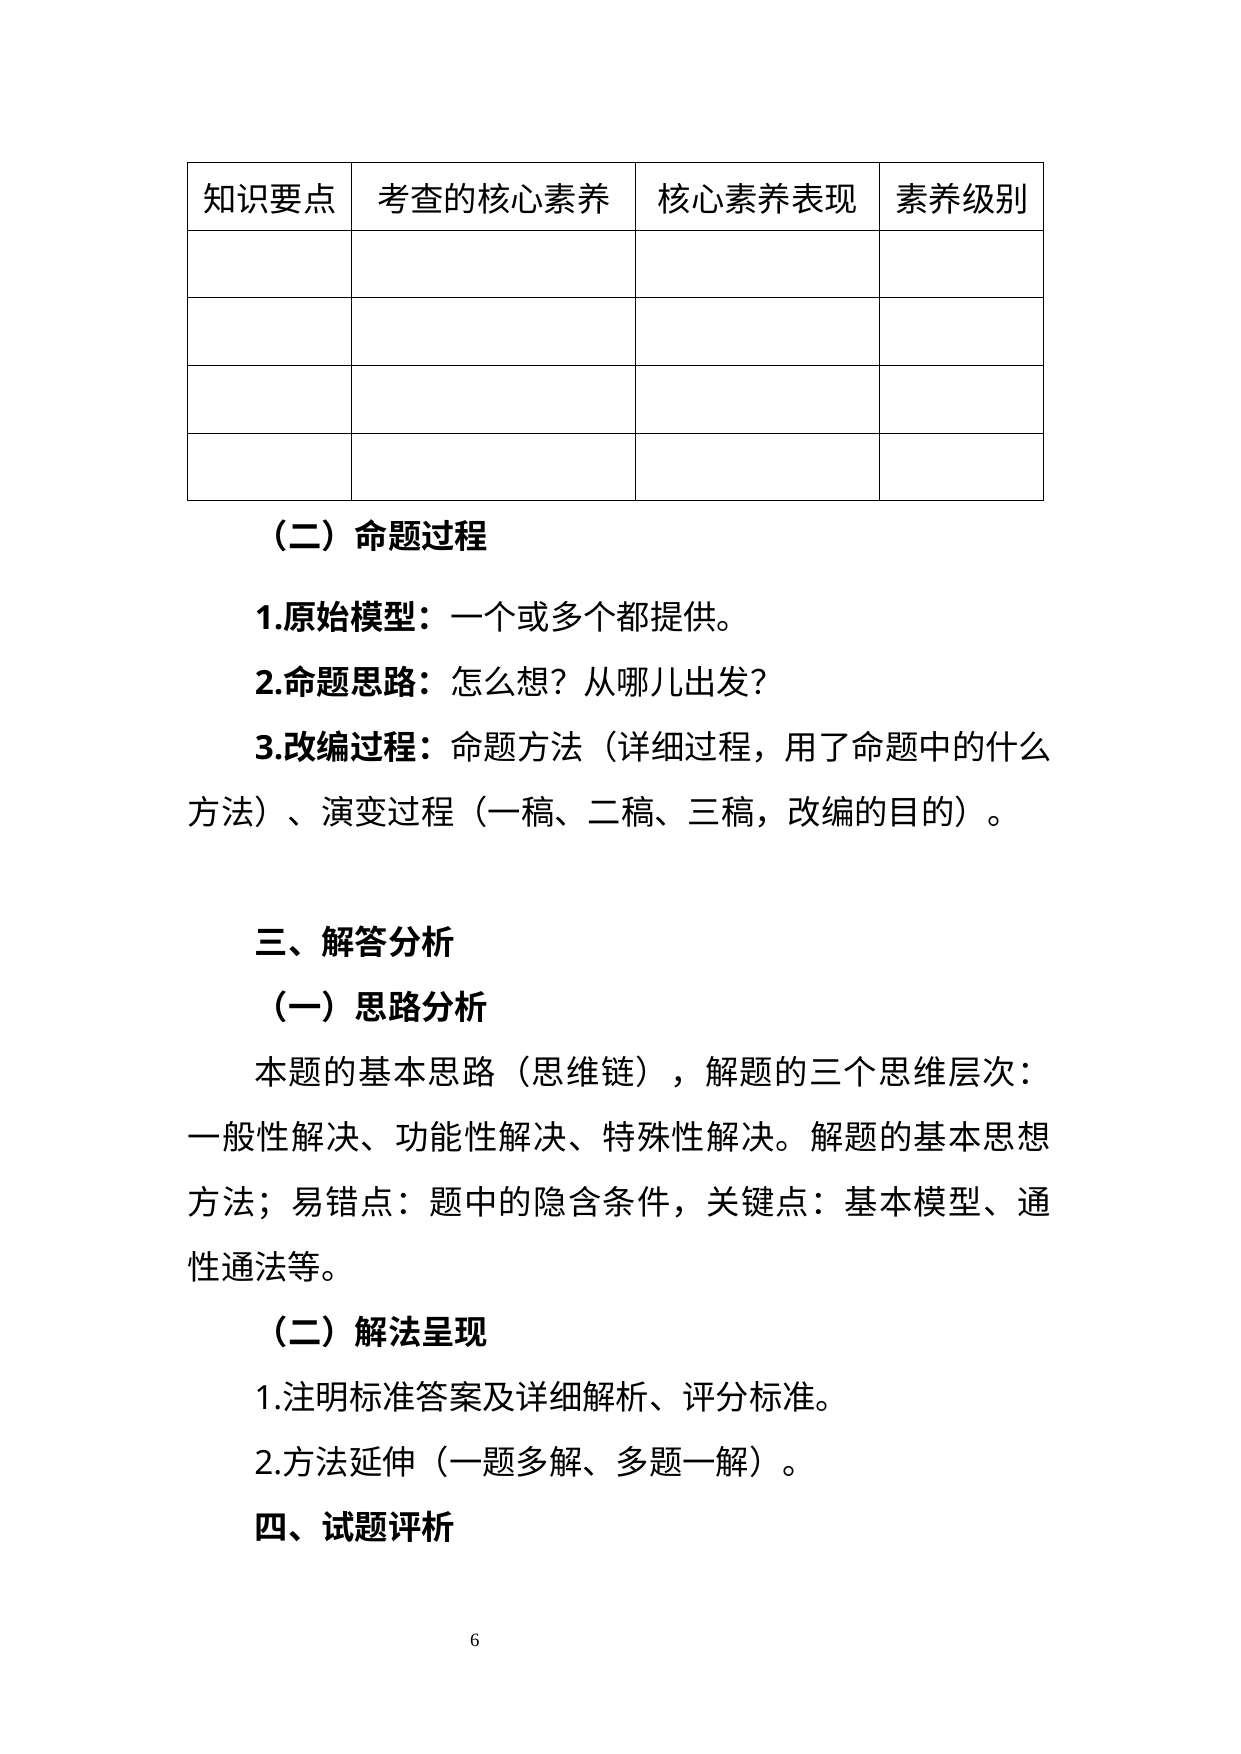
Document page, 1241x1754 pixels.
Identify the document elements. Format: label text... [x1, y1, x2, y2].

text 2.方法延伸（一题多解、多题一解）。 [187, 1427, 1053, 1492]
table_cell [188, 231, 351, 297]
table_cell [352, 231, 635, 297]
list 2.命题思路：怎么想？从哪儿出发？ [187, 647, 1053, 712]
table_cell [352, 298, 635, 365]
table_cell 核心素养表现 [636, 163, 879, 229]
text 本题的基本思路（思维链），解题的三个思维层次：一般性解决、功能性解决、特殊性解决。解题的基本思想方法；易错点：题中的隐含条件，关键点：基本模型、通性通法等。 [187, 1037, 1053, 1297]
table_cell [636, 434, 879, 500]
table_cell 知识要点 [188, 163, 351, 229]
list 1.原始模型：一个或多个都提供。 [187, 582, 1053, 647]
table_cell 考查的核心素养 [352, 163, 635, 229]
table_cell [880, 231, 1043, 297]
table_cell [352, 434, 635, 500]
table_cell 素养级别 [880, 163, 1043, 229]
table_cell [636, 298, 879, 365]
text （一）思路分析 [187, 972, 1053, 1037]
table_cell [880, 434, 1043, 500]
text （二）命题过程 [187, 501, 1053, 566]
text 三、解答分析 [187, 907, 1053, 972]
text 1.注明标准答案及详细解析、评分标准。 [187, 1362, 1053, 1427]
table_cell [188, 298, 351, 365]
table_cell [636, 231, 879, 297]
table_cell [352, 366, 635, 432]
table_cell [880, 366, 1043, 432]
table_cell [880, 298, 1043, 365]
text 四、试题评析 [187, 1492, 1053, 1557]
list 解法呈现 [187, 1297, 1053, 1362]
table_cell [188, 434, 351, 500]
text 3.改编过程：命题方法（详细过程，用了命题中的什么方法）、演变过程（一稿、二稿、三稿，改编的目的）。 [187, 712, 1053, 842]
table_cell [188, 366, 351, 432]
table_cell [636, 366, 879, 432]
